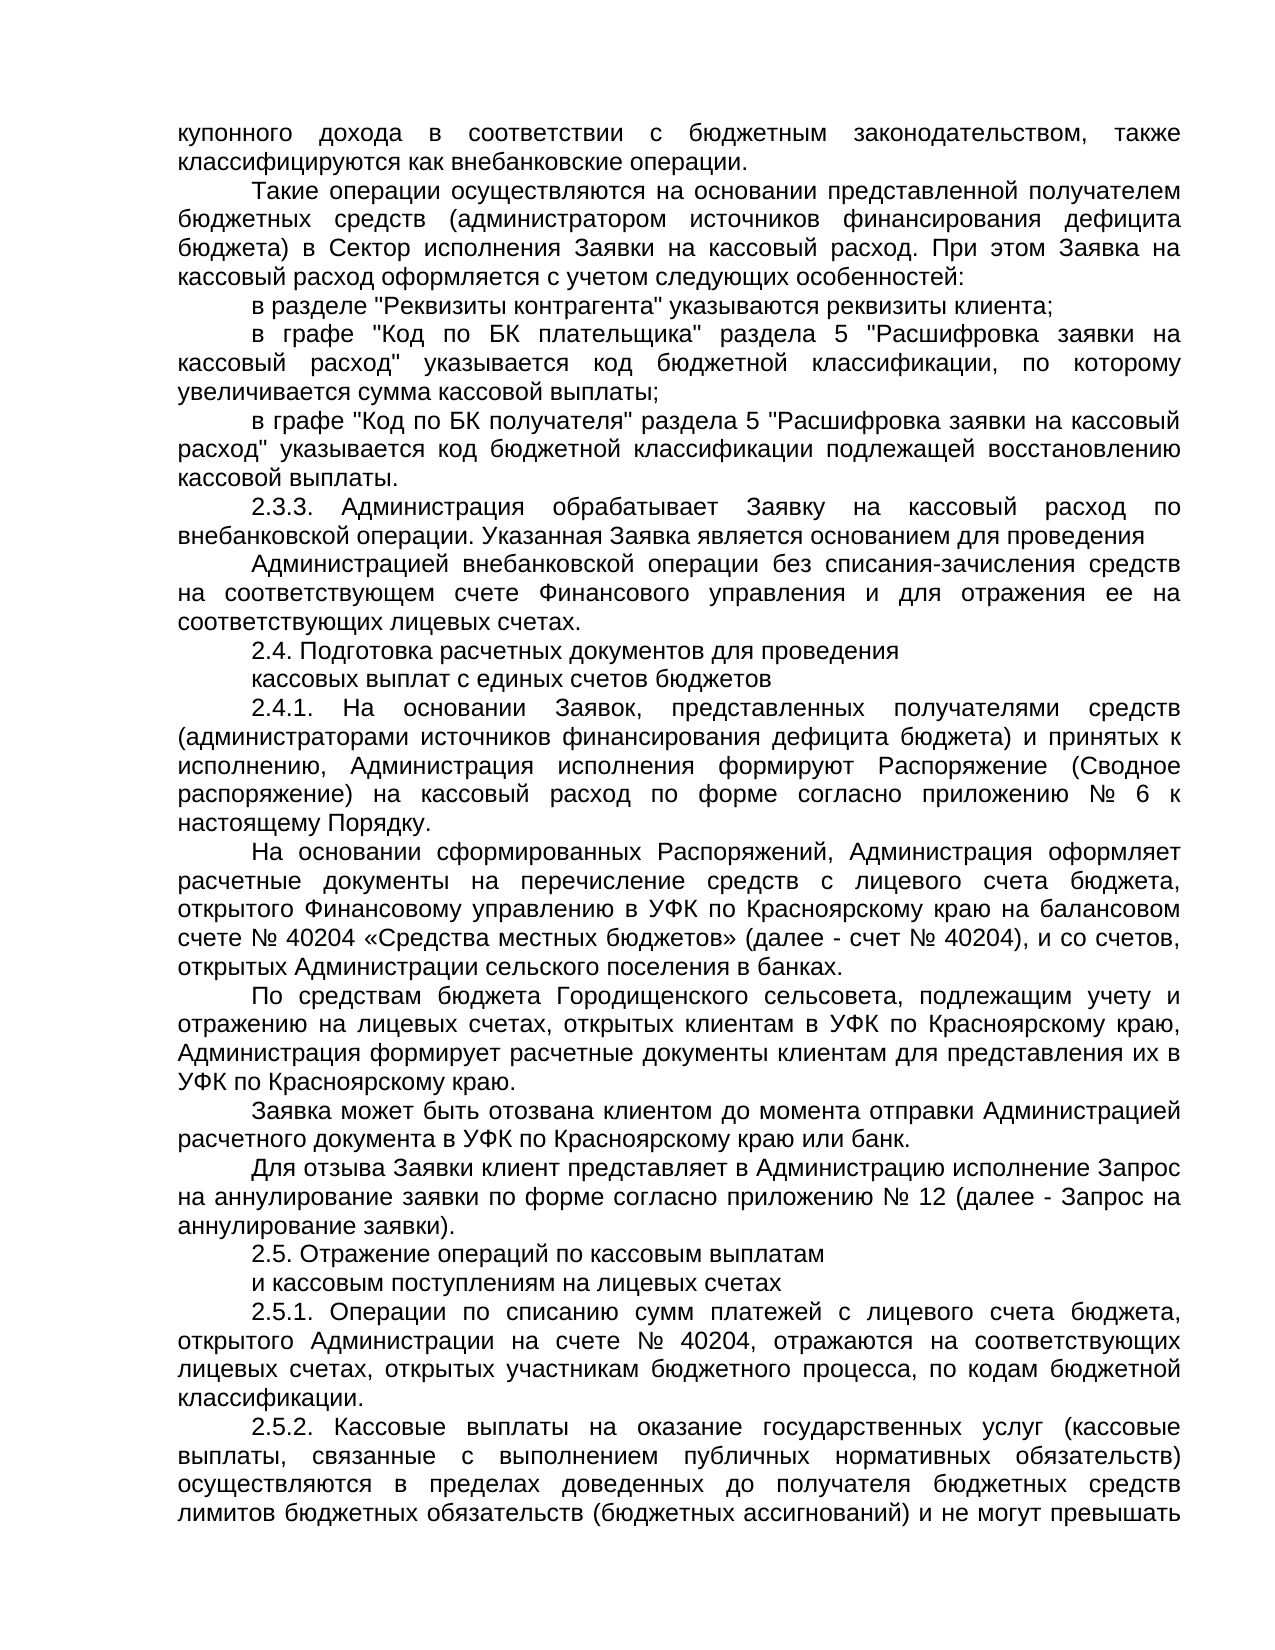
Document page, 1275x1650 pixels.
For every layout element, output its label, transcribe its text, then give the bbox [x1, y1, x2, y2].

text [177, 118, 1182, 176]
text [177, 1412, 1182, 1527]
text Заявка может быть отозвана клиентом до момента отправки Администрацией расчетного документа в УФК по Красноярскому краю или банк. [177, 1096, 1182, 1153]
text Такие операции осуществляются на основании представленной получателем бюджетных средств (администратором источников финансирования дефицита бюджета) в Сектор исполнения Заявки на кассовый расход. При этом Заявка на кассовый расход оформляется с учетом следующих особенностей: [177, 176, 1182, 291]
text кассовых выплат с единых счетов бюджетов [177, 664, 1182, 693]
text 2.3.3. Администрация обрабатывает Заявку на кассовый расход по внебанковской операции. Указанная Заявка является основанием для проведения [177, 492, 1182, 549]
text Администрацией внебанковской операции без списания-зачисления средств на соответствующем счете Финансового управления и для отражения ее на соответствующих лицевых счетах. [177, 549, 1182, 636]
text На основании сформированных Распоряжений, Администрация оформляет расчетные документы на перечисление средств с лицевого счета бюджета, открытого Финансовому управлению в УФК по Красноярскому краю на балансовом счете № 40204 «Средства местных бюджетов» (далее - счет № 40204), и со счетов, открытых Администрации сельского поселения в банках. [177, 837, 1182, 981]
text в разделе "Реквизиты контрагента" указываются реквизиты клиента; [177, 291, 1182, 319]
text Для отзыва Заявки клиент представляет в Администрацию исполнение Запрос на аннулирование заявки по форме согласно приложению № 12 (далее - Запрос на аннулирование заявки). [177, 1153, 1182, 1239]
text 2.4.1. На основании Заявок, представленных получателями средств (администраторами источников финансирования дефицита бюджета) и принятых к исполнению, Администрация исполнения формируют Распоряжение (Сводное распоряжение) на кассовый расход по форме согласно приложению № 6 к настоящему Порядку. [177, 693, 1182, 837]
text 2.5. Отражение операций по кассовым выплатам [177, 1239, 1182, 1268]
text 2.4. Подготовка расчетных документов для проведения [177, 636, 1182, 664]
text 2.5.1. Операции по списанию сумм платежей с лицевого счета бюджета, открытого Администрации на счете № 40204, отражаются на соответствующих лицевых счетах, открытых участникам бюджетного процесса, по кодам бюджетной классификации. [177, 1297, 1182, 1412]
text в графе "Код по БК плательщика" раздела 5 "Расшифровка заявки на кассовый расход" указывается код бюджетной классификации, по которому увеличивается сумма кассовой выплаты; [177, 319, 1182, 406]
text По средствам бюджета Городищенского сельсовета, подлежащим учету и отражению на лицевых счетах, открытых клиентам в УФК по Красноярскому краю, Администрация формирует расчетные документы клиентам для представления их в УФК по Красноярскому краю. [177, 981, 1182, 1096]
text в графе "Код по БК получателя" раздела 5 "Расшифровка заявки на кассовый расход" указывается код бюджетной классификации подлежащей восстановлению кассовой выплаты. [177, 406, 1182, 492]
text и кассовым поступлениям на лицевых счетах [177, 1268, 1182, 1297]
